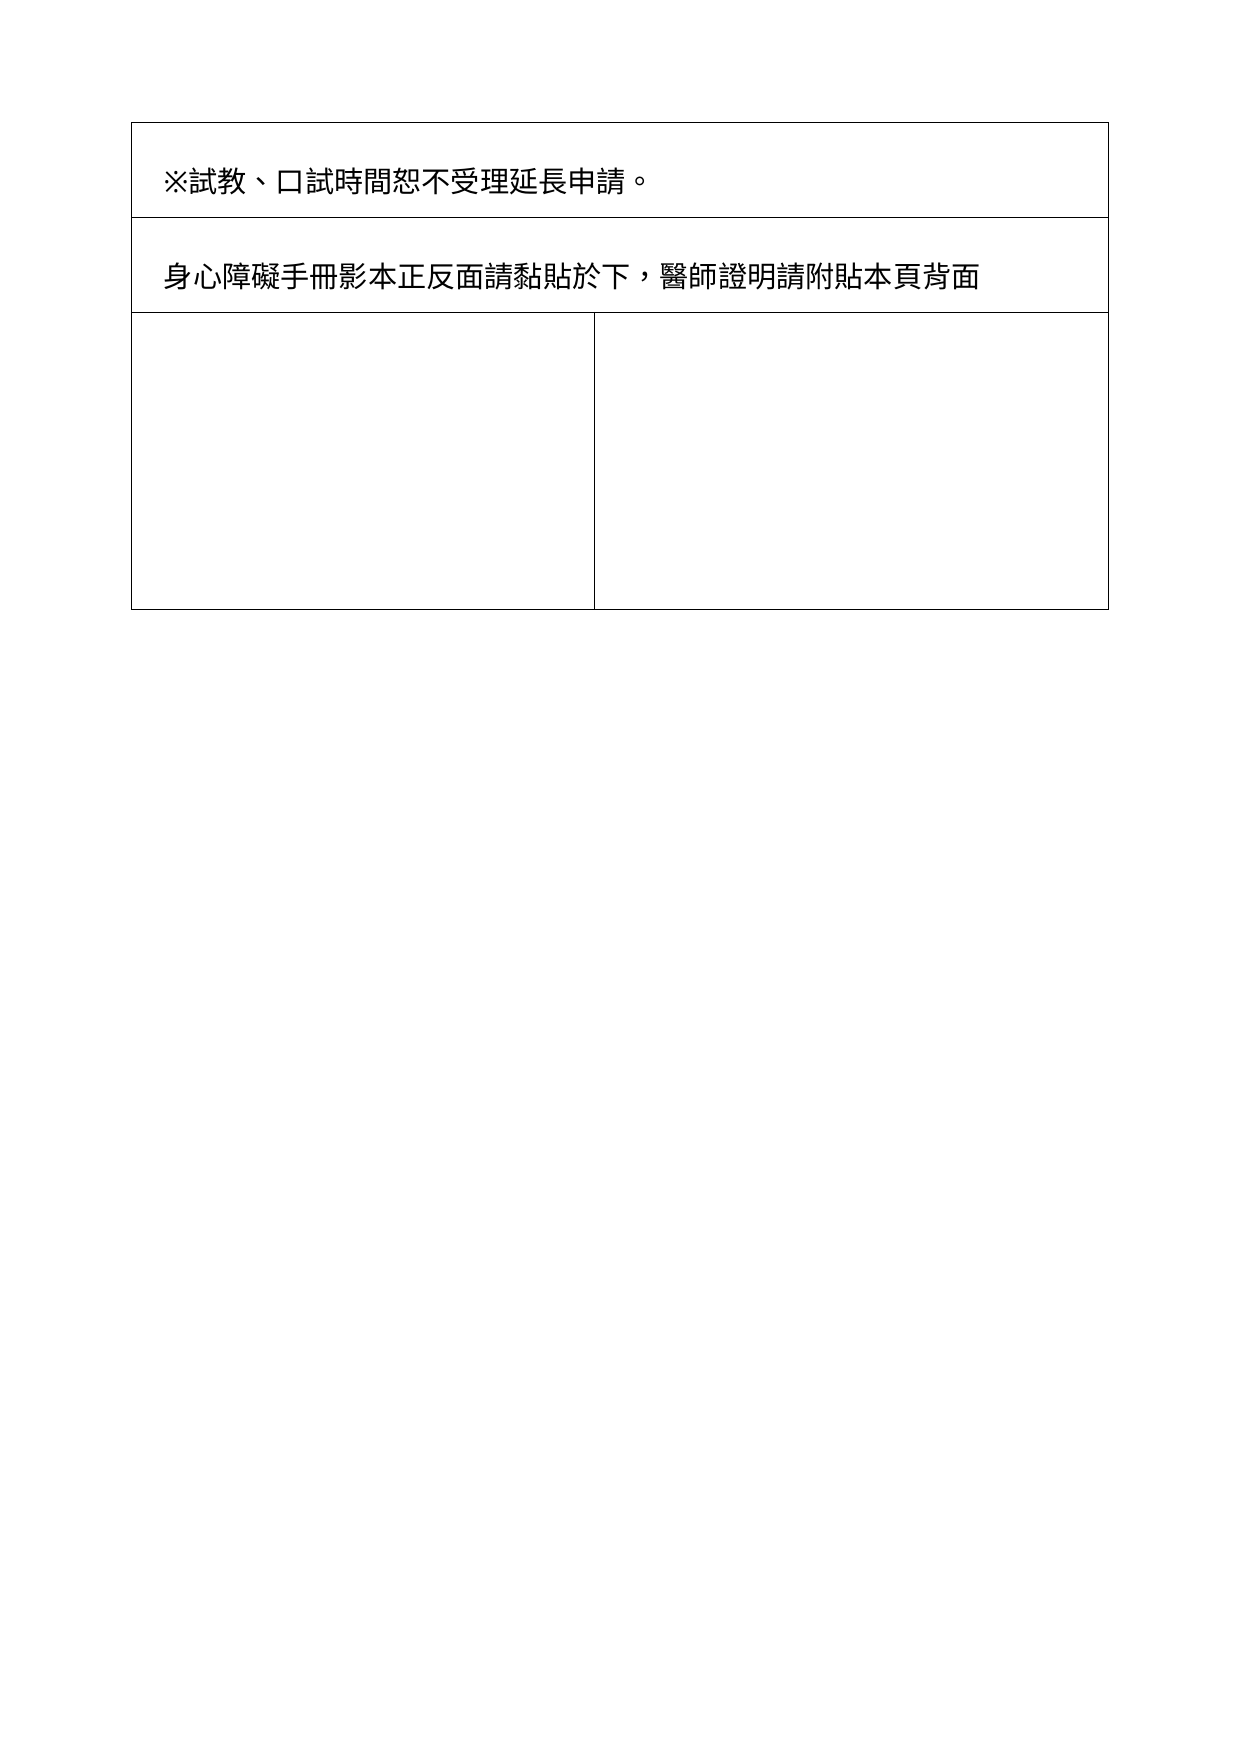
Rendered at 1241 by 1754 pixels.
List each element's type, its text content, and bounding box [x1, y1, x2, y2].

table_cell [132, 123, 1108, 217]
table_cell [595, 313, 1108, 609]
table_cell [132, 313, 594, 609]
table_cell 身心障礙手冊影本正反面請黏貼於下，醫師證明請附貼本頁背面 [132, 218, 1108, 312]
